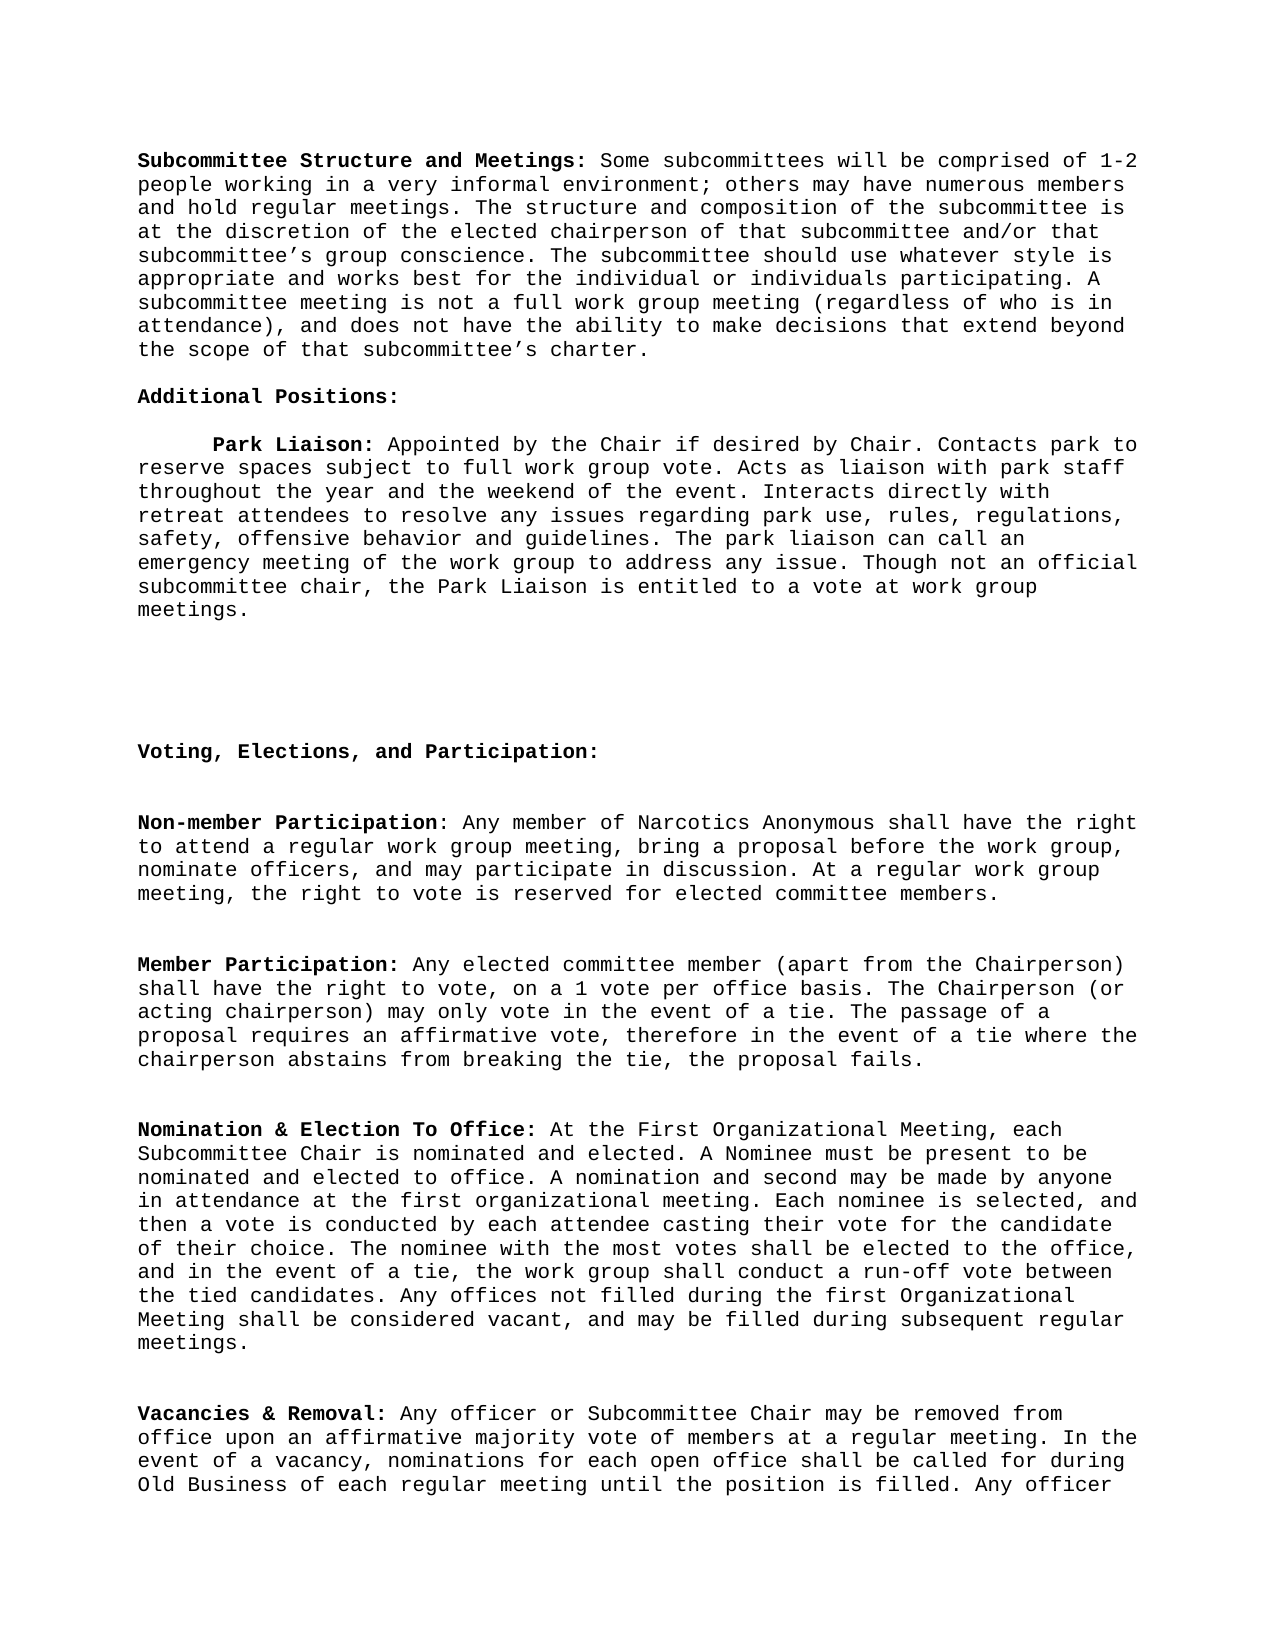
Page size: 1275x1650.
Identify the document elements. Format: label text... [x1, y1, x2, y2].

text Non-member Participation: Any member of Narcotics Anonymous shall have the right to attend a regular work group meeting, bring a proposal before the work group, nominate officers, and may participate in discussion. At a regular work group meeting, the right to vote is reserved for elected committee members. [137, 812, 1138, 907]
text Member Participation: Any elected committee member (apart from the Chairperson) shall have the right to vote, on a 1 vote per office basis. The Chairperson (or acting chairperson) may only vote in the event of a tie. The passage of a proposal requires an affirmative vote, therefore in the event of a tie where the chairperson abstains from breaking the tie, the proposal fails. [137, 954, 1138, 1072]
text Additional Positions: [137, 386, 1138, 410]
text Voting, Elections, and Participation: [137, 741, 1138, 765]
text Park Liaison: Appointed by the Chair if desired by Chair. Contacts park to reserve spaces subject to full work group vote. Acts as liaison with park staff throughout the year and the weekend of the event. Interacts directly with retreat attendees to resolve any issues regarding park use, rules, regulations, safety, offensive behavior and guidelines. The park liaison can call an emergency meeting of the work group to address any issue. Though not an official subcommittee chair, the Park Liaison is entitled to a vote at work group meetings. [137, 434, 1138, 623]
text Subcommittee Structure and Meetings: Some subcommittees will be comprised of 1-2 people working in a very informal environment; others may have numerous members and hold regular meetings. The structure and composition of the subcommittee is at the discretion of the elected chairperson of that subcommittee and/or that subcommittee’s group conscience. The subcommittee should use whatever style is appropriate and works best for the individual or individuals participating. A subcommittee meeting is not a full work group meeting (regardless of who is in attendance), and does not have the ability to make decisions that extend beyond the scope of that subcommittee’s charter. [137, 150, 1138, 363]
text Nomination & Election To Office: At the First Organizational Meeting, each Subcommittee Chair is nominated and elected. A Nominee must be present to be nominated and elected to office. A nomination and second may be made by anyone in attendance at the first organizational meeting. Each nominee is selected, and then a vote is conducted by each attendee casting their vote for the candidate of their choice. The nominee with the most votes shall be elected to the office, and in the event of a tie, the work group shall conduct a run-off vote between the tied candidates. Any offices not filled during the first Organizational Meeting shall be considered vacant, and may be filled during subsequent regular meetings. [137, 1119, 1138, 1356]
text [137, 1403, 1138, 1498]
